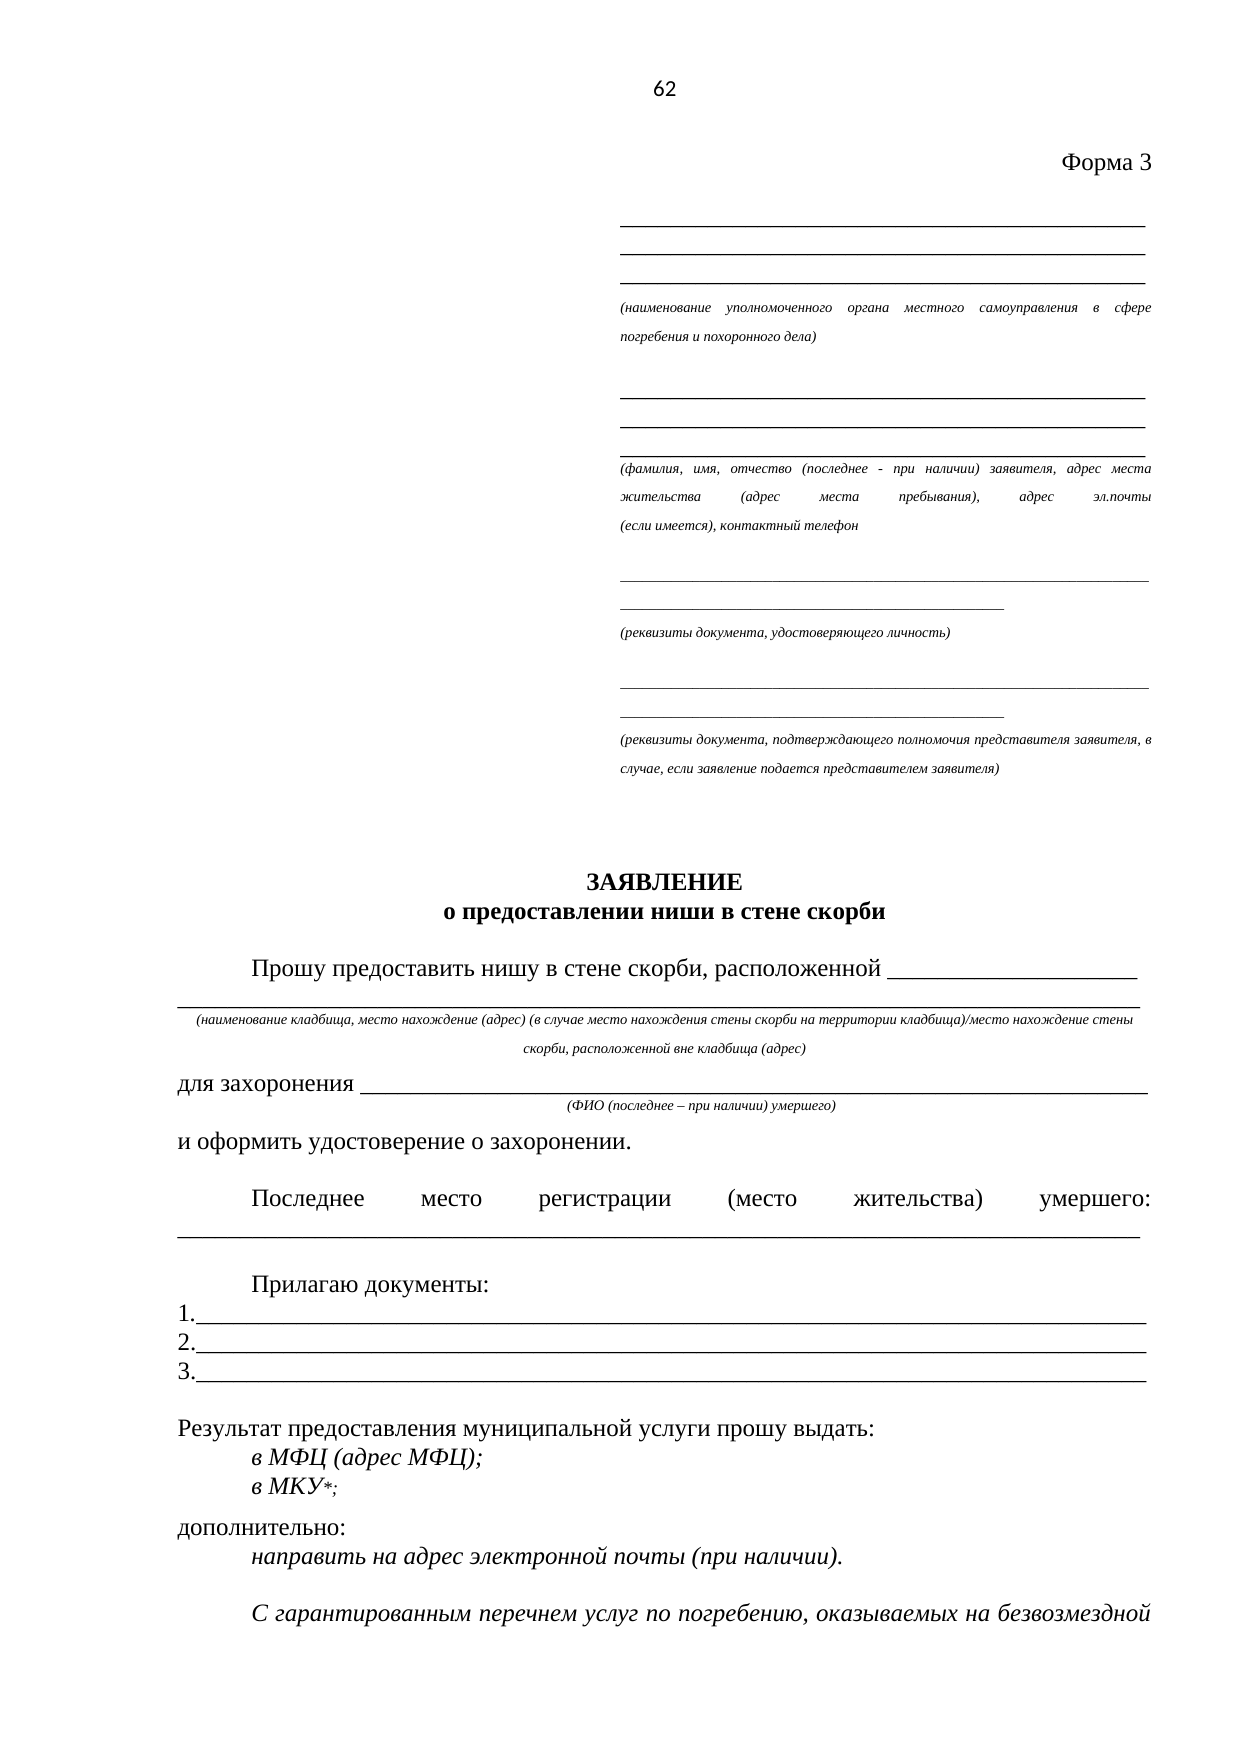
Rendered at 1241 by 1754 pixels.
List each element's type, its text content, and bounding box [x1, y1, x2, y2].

text ______________________________________________________________________________________________________________________________ (наименование уполномоченного органа местного самоуправления в сфере погребения и похоронного дела) [620, 201, 1152, 344]
text (фамилия, имя, отчество (последнее - при наличии) заявителя, адрес места жительства (адрес места пребывания), адрес эл.почты (если имеется), контактный телефон [620, 459, 1152, 546]
text Прилагаю документы: [177, 1269, 1152, 1298]
text (ФИО (последнее – при наличии) умершего) [177, 1097, 1152, 1126]
text ______________________________________________________________________________________________________________________________ [620, 674, 1152, 731]
text ______________________________________________________________________________________________________________________________ [620, 373, 1152, 459]
text Прошу предоставить нишу в стене скорби, расположенной ____________________ [177, 953, 1152, 982]
text  направить на адрес электронной почты (при наличии). [177, 1541, 1152, 1569]
text 1.____________________________________________________________________________ [177, 1298, 1152, 1327]
text _____________________________________________________________________________ [177, 982, 1152, 1011]
text (реквизиты документа, удостоверяющего личность) [620, 624, 1152, 653]
text и оформить удостоверение о захоронении. [177, 1126, 1152, 1154]
text Последнее место регистрации (место жительства) умершего: _____________________________________________________________________________ [177, 1183, 1152, 1241]
text 3.____________________________________________________________________________ [177, 1356, 1152, 1384]
text дополнительно: [177, 1512, 1152, 1541]
text  в МФЦ (адрес МФЦ); [177, 1442, 1152, 1471]
text (наименование кладбища, место нахождение (адрес) (в случае место нахождения стены скорби на территории кладбища)/место нахождение стены скорби, расположенной вне кладбища (адрес) [177, 1011, 1152, 1068]
text Форма 3 [177, 147, 1152, 176]
text (реквизиты документа, подтверждающего полномочия представителя заявителя, в случае, если заявление подается представителем заявителя) [620, 731, 1152, 789]
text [177, 1598, 1152, 1627]
text ЗАЯВЛЕНИЕ [177, 867, 1152, 896]
text для захоронения _______________________________________________________________ [177, 1068, 1152, 1097]
text о предоставлении ниши в стене скорби [177, 896, 1152, 924]
text Результат предоставления муниципальной услуги прошу выдать: [177, 1413, 1152, 1442]
text ______________________________________________________________________________________________________________________________ [620, 567, 1152, 624]
text  в МКУ*; [177, 1471, 1152, 1499]
text 2.____________________________________________________________________________ [177, 1327, 1152, 1356]
